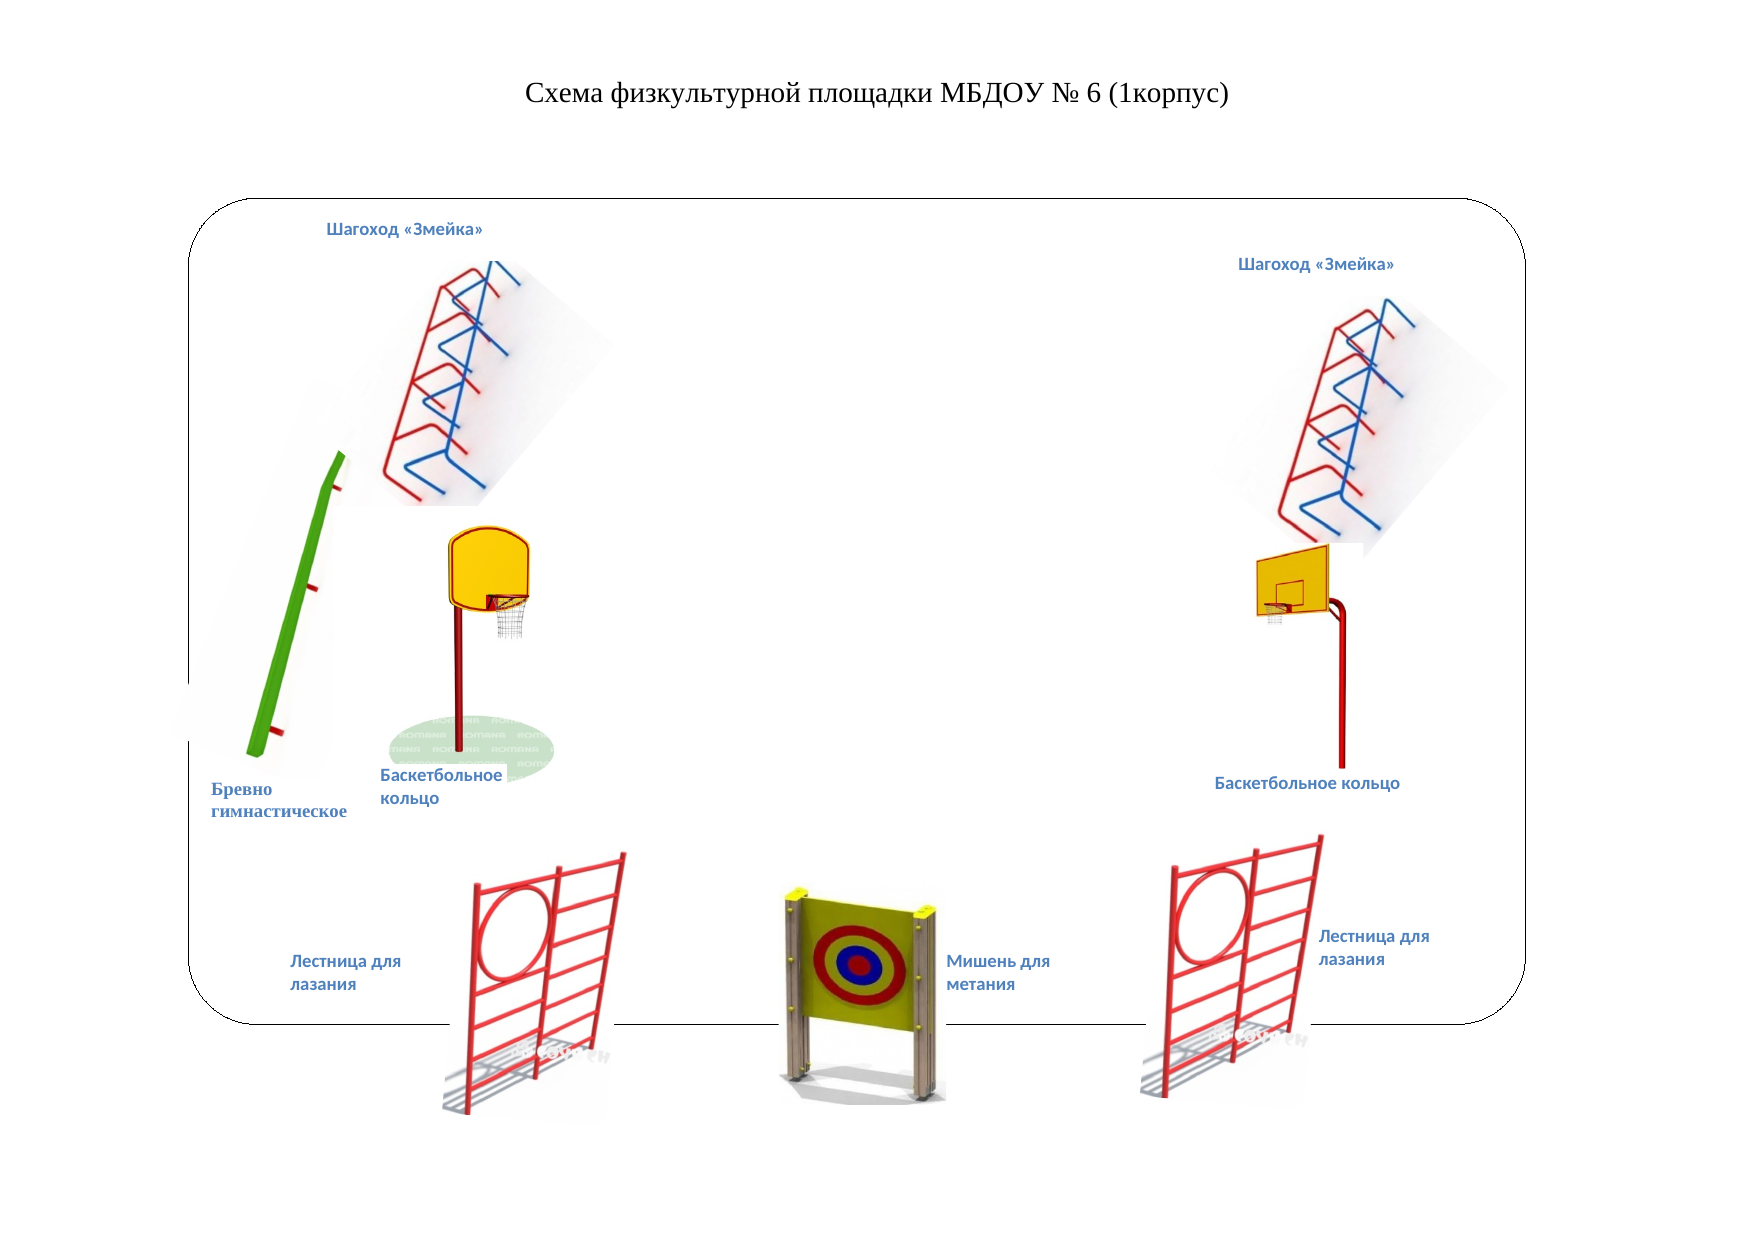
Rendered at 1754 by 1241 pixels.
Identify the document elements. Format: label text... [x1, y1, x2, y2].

picture [1206, 296, 1510, 769]
picture [778, 882, 947, 1105]
picture [169, 261, 630, 804]
text Схема физкультурной площадки МБДОУ № 6 (1корпус) [75, 75, 1679, 108]
picture [1139, 811, 1329, 1111]
picture [441, 828, 630, 1127]
